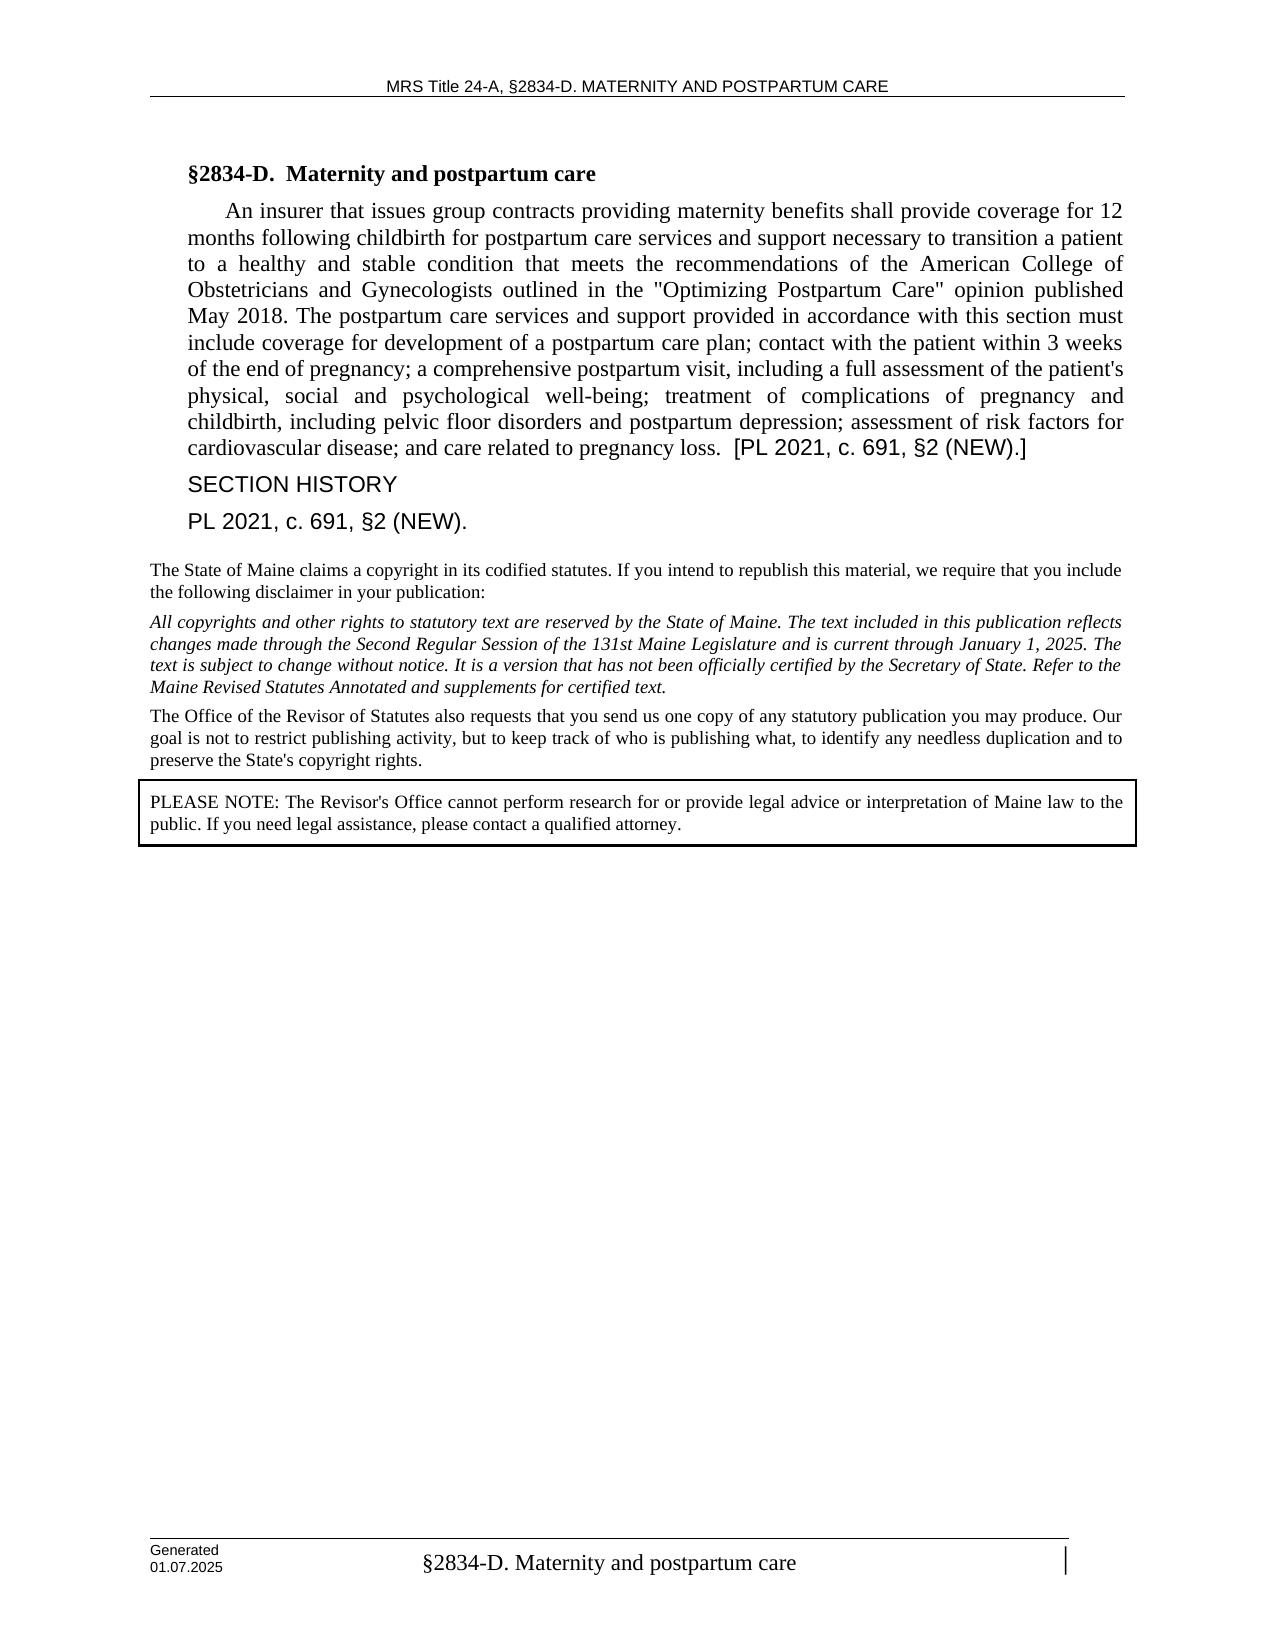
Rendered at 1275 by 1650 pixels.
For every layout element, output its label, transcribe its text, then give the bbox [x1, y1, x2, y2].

text All copyrights and other rights to statutory text are reserved by the State of Maine. The text included in this publication reflects changes made through the Second Regular Session of the 131st Maine Legislature and is current through January 1, 2025 . The text is subject to change without notice. It is a version that has not been officially certified by the Secretary of State. Refer to the Maine Revised Statutes Annotated and supplements for certified text. [150, 611, 1125, 697]
text The Office of the Revisor of Statutes also requests that you send us one copy of any statutory publication you may produce. Our goal is not to restrict publishing activity, but to keep track of who is publishing what, to identify any needless duplication and to preserve the State's copyright rights. [150, 705, 1125, 770]
text The State of Maine claims a copyright in its codified statutes. If you intend to republish this material, we require that you include the following disclaimer in your publication: [150, 559, 1125, 602]
text SECTION HISTORY [187, 471, 1125, 498]
text PL 2021, c. 691, §2 (NEW). [187, 508, 1125, 534]
text PLEASE NOTE: The Revisor's Office cannot perform research for or provide legal advice or interpretation of Maine law to the public. If you need legal assistance, please contact a qualified attorney. [140, 781, 1135, 844]
text An insurer that issues group contracts providing maternity benefits shall provide coverage for 12 months following childbirth for postpartum care services and support necessary to transition a patient to a healthy and stable condition that meets the recommendations of the American College of Obstetricians and Gynecologists outlined in the "Optimizing Postpartum Care" opinion published May 2018. The postpartum care services and support provided in accordance with this section must include coverage for development of a postpartum care plan; contact with the patient within 3 weeks of the end of pregnancy; a comprehensive postpartum visit, including a full assessment of the patient's physical, social and psychological well-being; treatment of complications of pregnancy and childbirth, including pelvic floor disorders and postpartum depression; assessment of risk factors for cardiovascular disease; and care related to pregnancy loss. [PL 2021, c. 691, §2 (NEW).] [187, 197, 1125, 461]
text §2834-D. Maternity and postpartum care [187, 160, 1125, 187]
